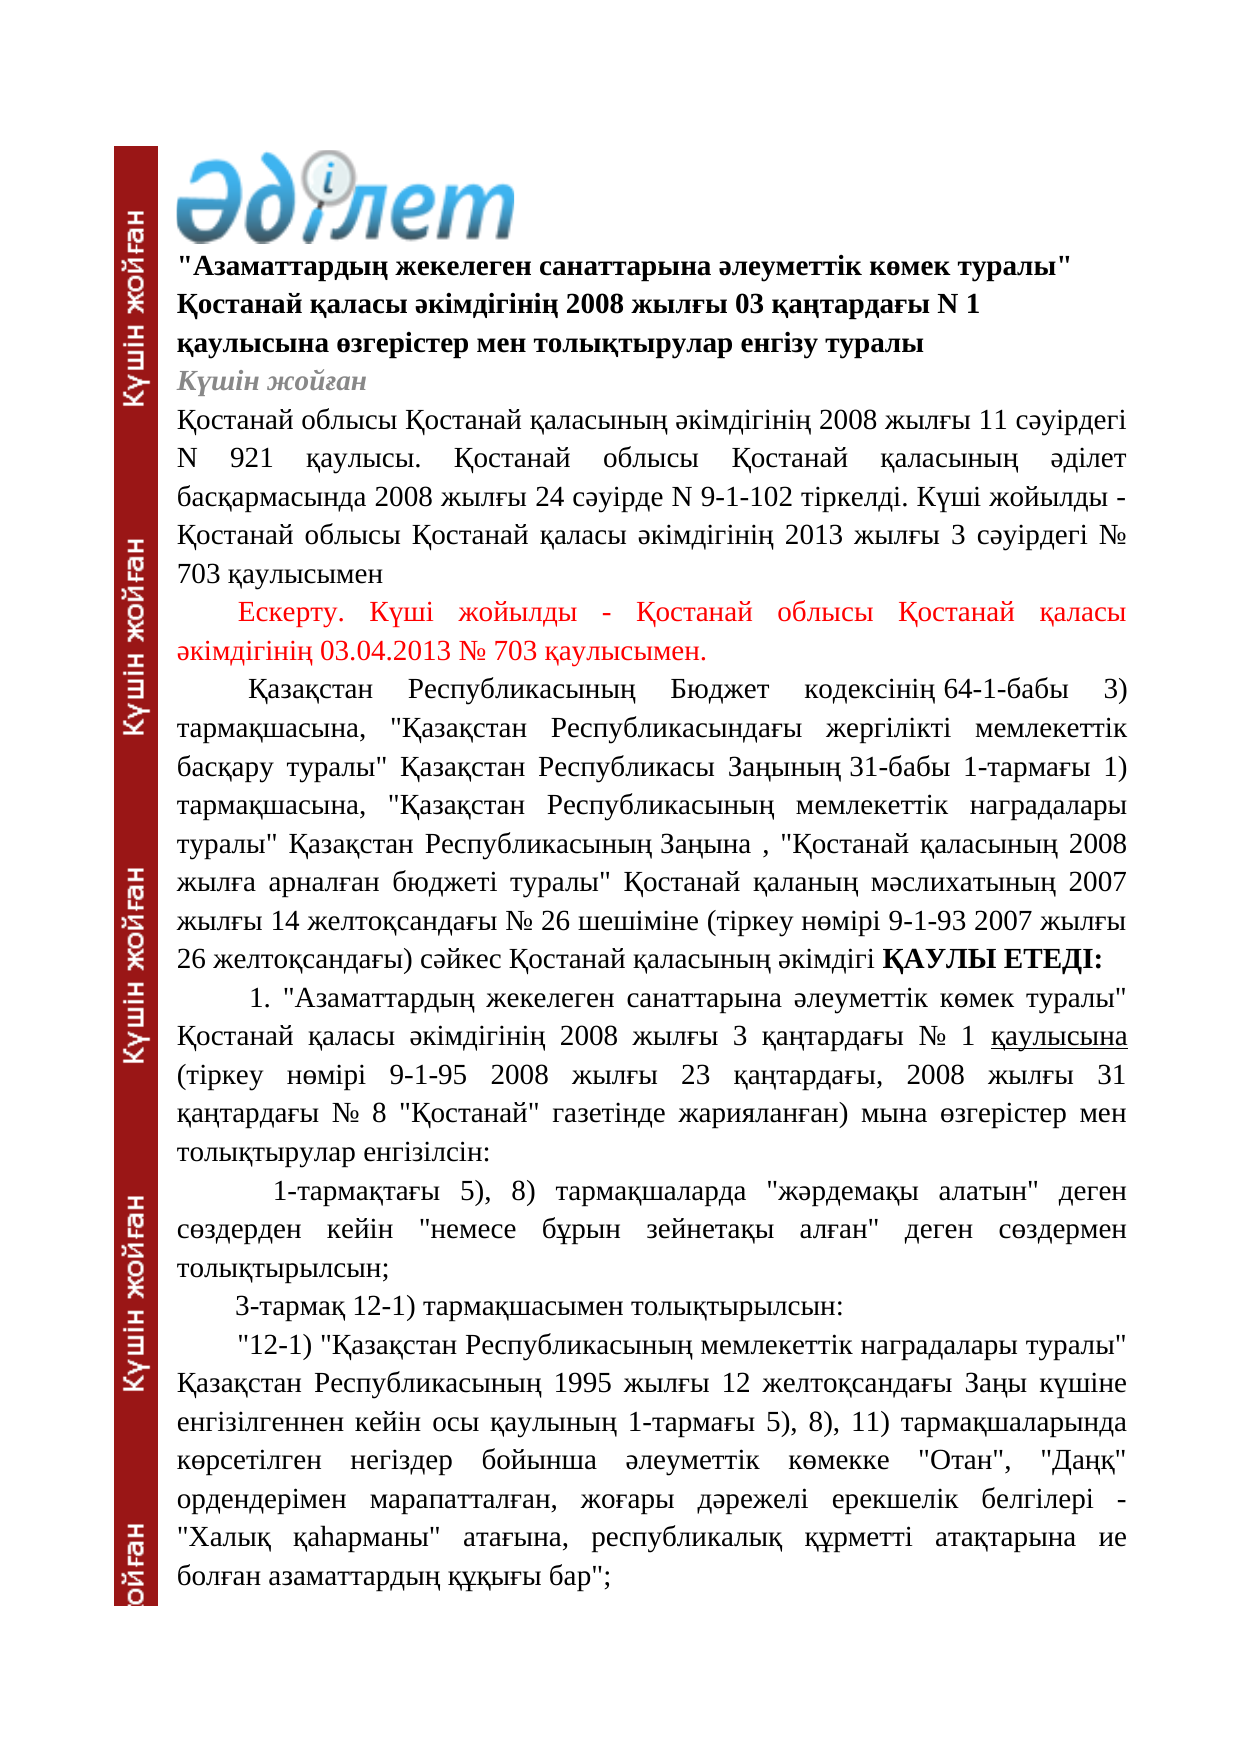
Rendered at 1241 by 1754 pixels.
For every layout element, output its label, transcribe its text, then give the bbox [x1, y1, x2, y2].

picture [114, 358, 158, 363]
picture [176, 150, 515, 244]
picture [114, 589, 158, 594]
text "Азаматтардың жекелеген санаттарына әлеуметтік көмек туралы" Қостанай қаласы әкімдігінің 2008 жылғы 03 қаңтардағы N 1 қаулысына өзгерістер мен толықтырулар енгізу туралы [112, 248, 1128, 358]
picture [114, 397, 158, 402]
picture [114, 1283, 158, 1288]
text 3-тармақ 12-1) тармақшасымен толықтырылсын: [112, 1288, 1128, 1322]
text 1. "Азаматтардың жекелеген санаттарына әлеуметтік көмек туралы" Қостанай қаласы әкімдігінің 2008 жылғы 3 қаңтардағы № 1 қаулысына (тіркеу нөмірі 9-1-95 2008 жылғы 23 қаңтардағы, 2008 жылғы 31 қаңтардағы № 8 "Қостанай" газетінде жарияланған) мына өзгерістер мен толықтырулар енгізілсін: [112, 980, 1128, 1168]
text Қостанай облысы Қостанай қаласының әкімдігінің 2008 жылғы 11 сәуірдегі N 921 қаулысы. Қостанай облысы Қостанай қаласының әділет басқармасында 2008 жылғы 24 сәуірде N 9-1-102 тіркелді. Күші жойылды - Қостанай облысы Қостанай қаласы әкімдігінің 2013 жылғы 3 сәуірдегі № 703 қаулысымен [112, 402, 1128, 589]
picture [114, 1168, 158, 1173]
picture [114, 667, 158, 672]
text Күшін жойған [112, 363, 1128, 397]
text 1-тармақтағы 5), 8) тармақшаларда "жәрдемақы алатын" деген сөздерден кейін "немесе бұрын зейнетақы алған" деген сөздермен толықтырылсын; [112, 1173, 1128, 1283]
text Қазақстан Республикасының Бюджет кодексінің 64-1-бабы 3) тармақшасына, "Қазақстан Республикасындағы жергілікті мемлекеттік басқару туралы" Қазақстан Республикасы Заңының 31-бабы 1-тармағы 1) тармақшасына, "Қазақстан Республикасының мемлекеттік наградалары туралы" Қазақстан Республикасының Заңына , "Қостанай қаласының 2008 жылға арналған бюджеті туралы" Қостанай қаланың мәслихатының 2007 жылғы 14 желтоқсандағы № 26 шешіміне (тіркеу нөмірі 9-1-93 2007 жылғы 26 желтоқсандағы) сәйкес Қостанай қаласының әкімдігі ҚАУЛЫ ЕТЕДІ: [112, 672, 1128, 975]
text Ескерту. Күші жойылды - Қостанай облысы Қостанай қаласы әкімдігінің 03.04.2013 № 703 қаулысымен. [112, 594, 1128, 667]
picture [114, 975, 158, 980]
picture [114, 1592, 158, 1606]
picture [114, 146, 158, 248]
picture [114, 1322, 158, 1327]
text "12-1) "Қазақстан Республикасының мемлекеттік наградалары туралы" Қазақстан Республикасының 1995 жылғы 12 желтоқсандағы Заңы күшіне енгізілгеннен кейін осы қаулының 1-тармағы 5), 8), 11) тармақшаларында көрсетілген негіздер бойынша әлеуметтік көмекке "Отан", "Даңқ" ордендерімен марапатталған, жоғары дәрежелі ерекшелік белгілері - "Халық қаһарманы" атағына, республикалық құрметті атақтарына ие болған азаматтардың құқығы бар"; [112, 1327, 1128, 1592]
